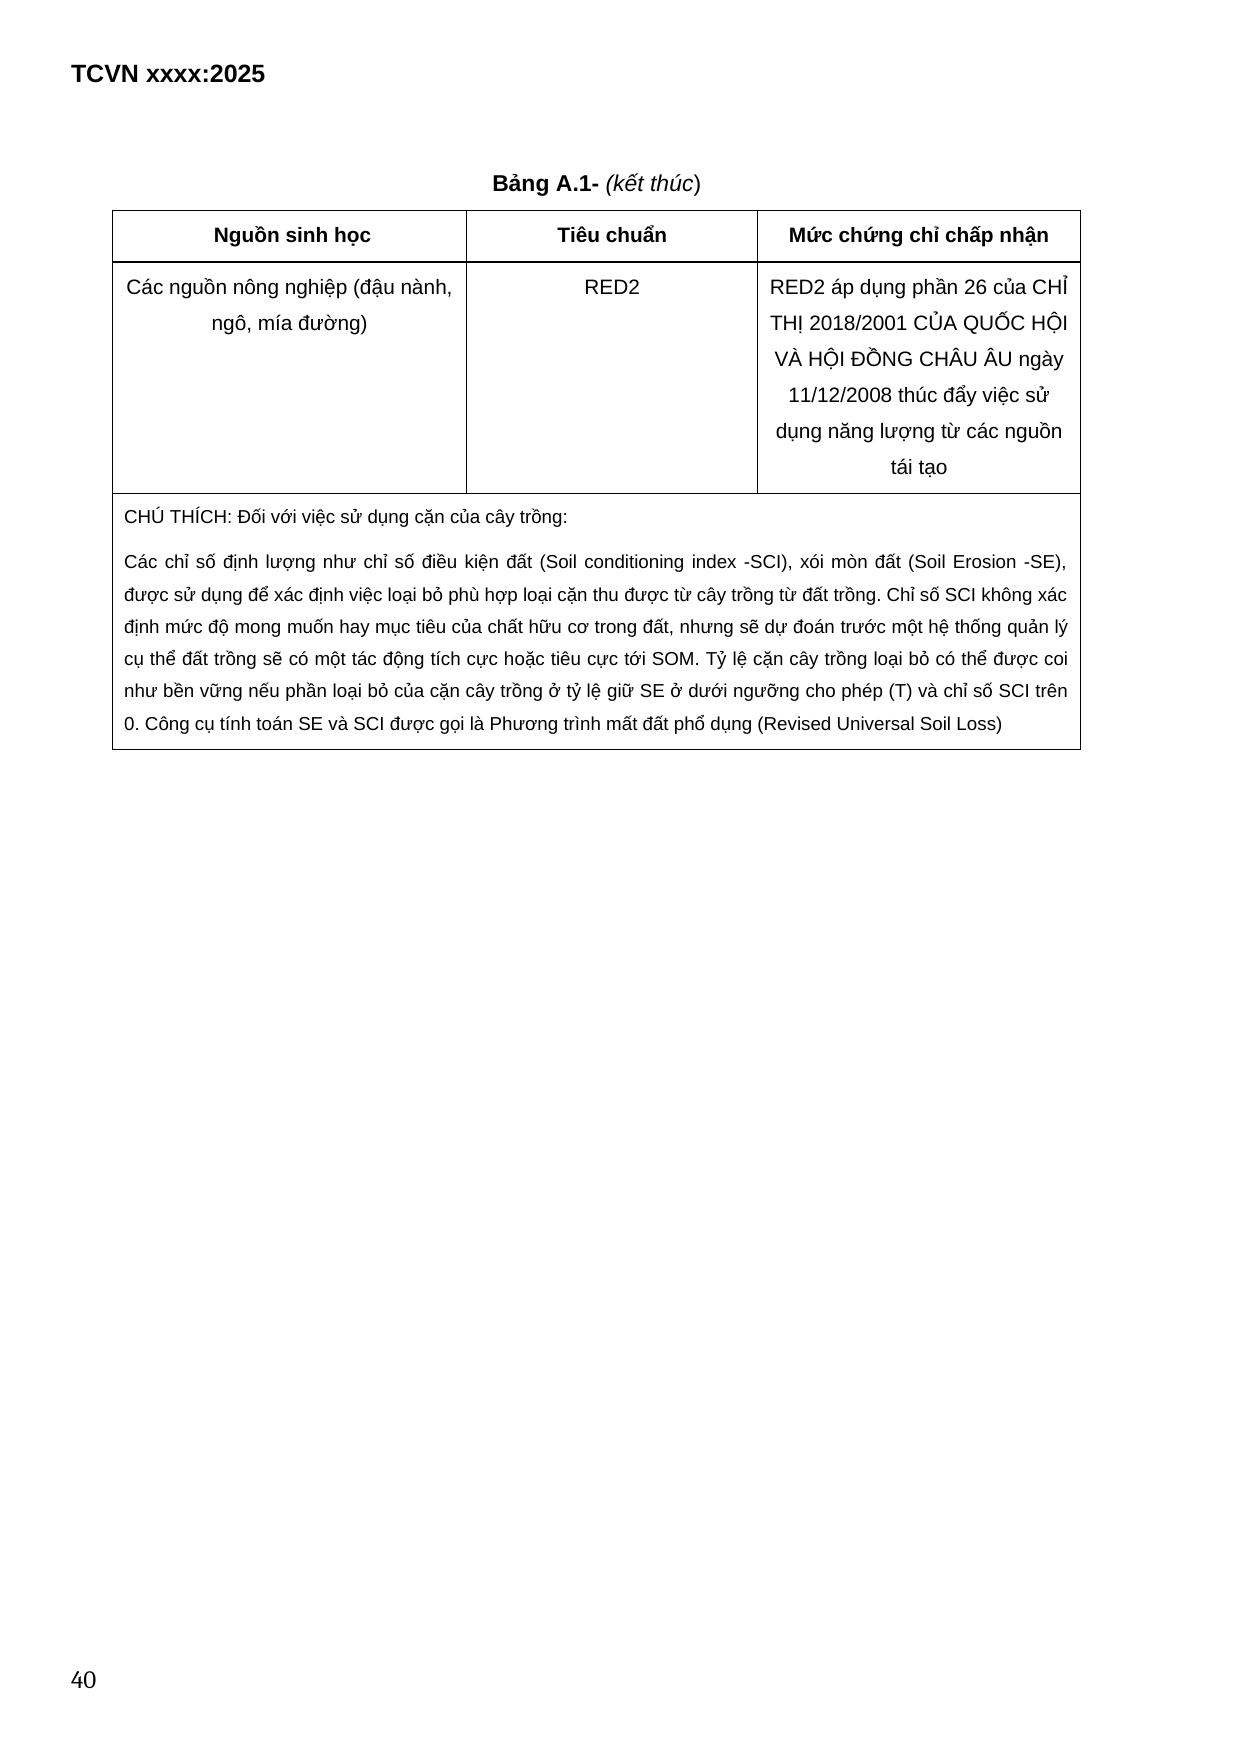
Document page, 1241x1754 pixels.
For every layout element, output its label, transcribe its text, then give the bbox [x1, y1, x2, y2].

table_cell RED2 [467, 263, 757, 493]
table_header Mức chứng chỉ chấp nhận [758, 211, 1080, 261]
table_header Nguồn sinh học [113, 211, 466, 261]
table_cell Các nguồn nông nghiệp (đậu nành, ngô, mía đường) [113, 263, 466, 493]
table_cell CHÚ THÍCH: Đối với việc sử dụng cặn của cây trồng: Các chỉ số định lượng như chỉ số điều kiện đất (Soil conditioning index -SCI), xói mòn đất (Soil Erosion -SE), được sử dụng để xác định việc loại bỏ phù hợp loại cặn thu được từ cây trồng từ đất trồng. Chỉ số SCI không xác định mức độ mong muốn hay mục tiêu của chất hữu cơ trong đất, nhưng sẽ dự đoán trước một hệ thống quản lý cụ thể đất trồng sẽ có một tác động tích cực hoặc tiêu cực tới SOM. Tỷ lệ cặn cây trồng loại bỏ có thể được coi như bền vững nếu phần loại bỏ của cặn cây trồng ở tỷ lệ giữ SE ở dưới ngưỡng cho phép (T) và chỉ số SCI trên 0. Công cụ tính toán SE và SCI được gọi là Phương trình mất đất phổ dụng (Revised Universal Soil Loss) [113, 494, 1080, 748]
text Bảng A.1- (kết thúc) [71, 170, 1122, 196]
table_cell RED2 áp dụng phần 26 của CHỈ THỊ 2018/2001 CỦA QUỐC HỘI VÀ HỘI ĐỒNG CHÂU ÂU ngày 11/12/2008 thúc đẩy việc sử dụng năng lượng từ các nguồn tái tạo [758, 263, 1080, 493]
table_header Tiêu chuẩn [467, 211, 757, 261]
